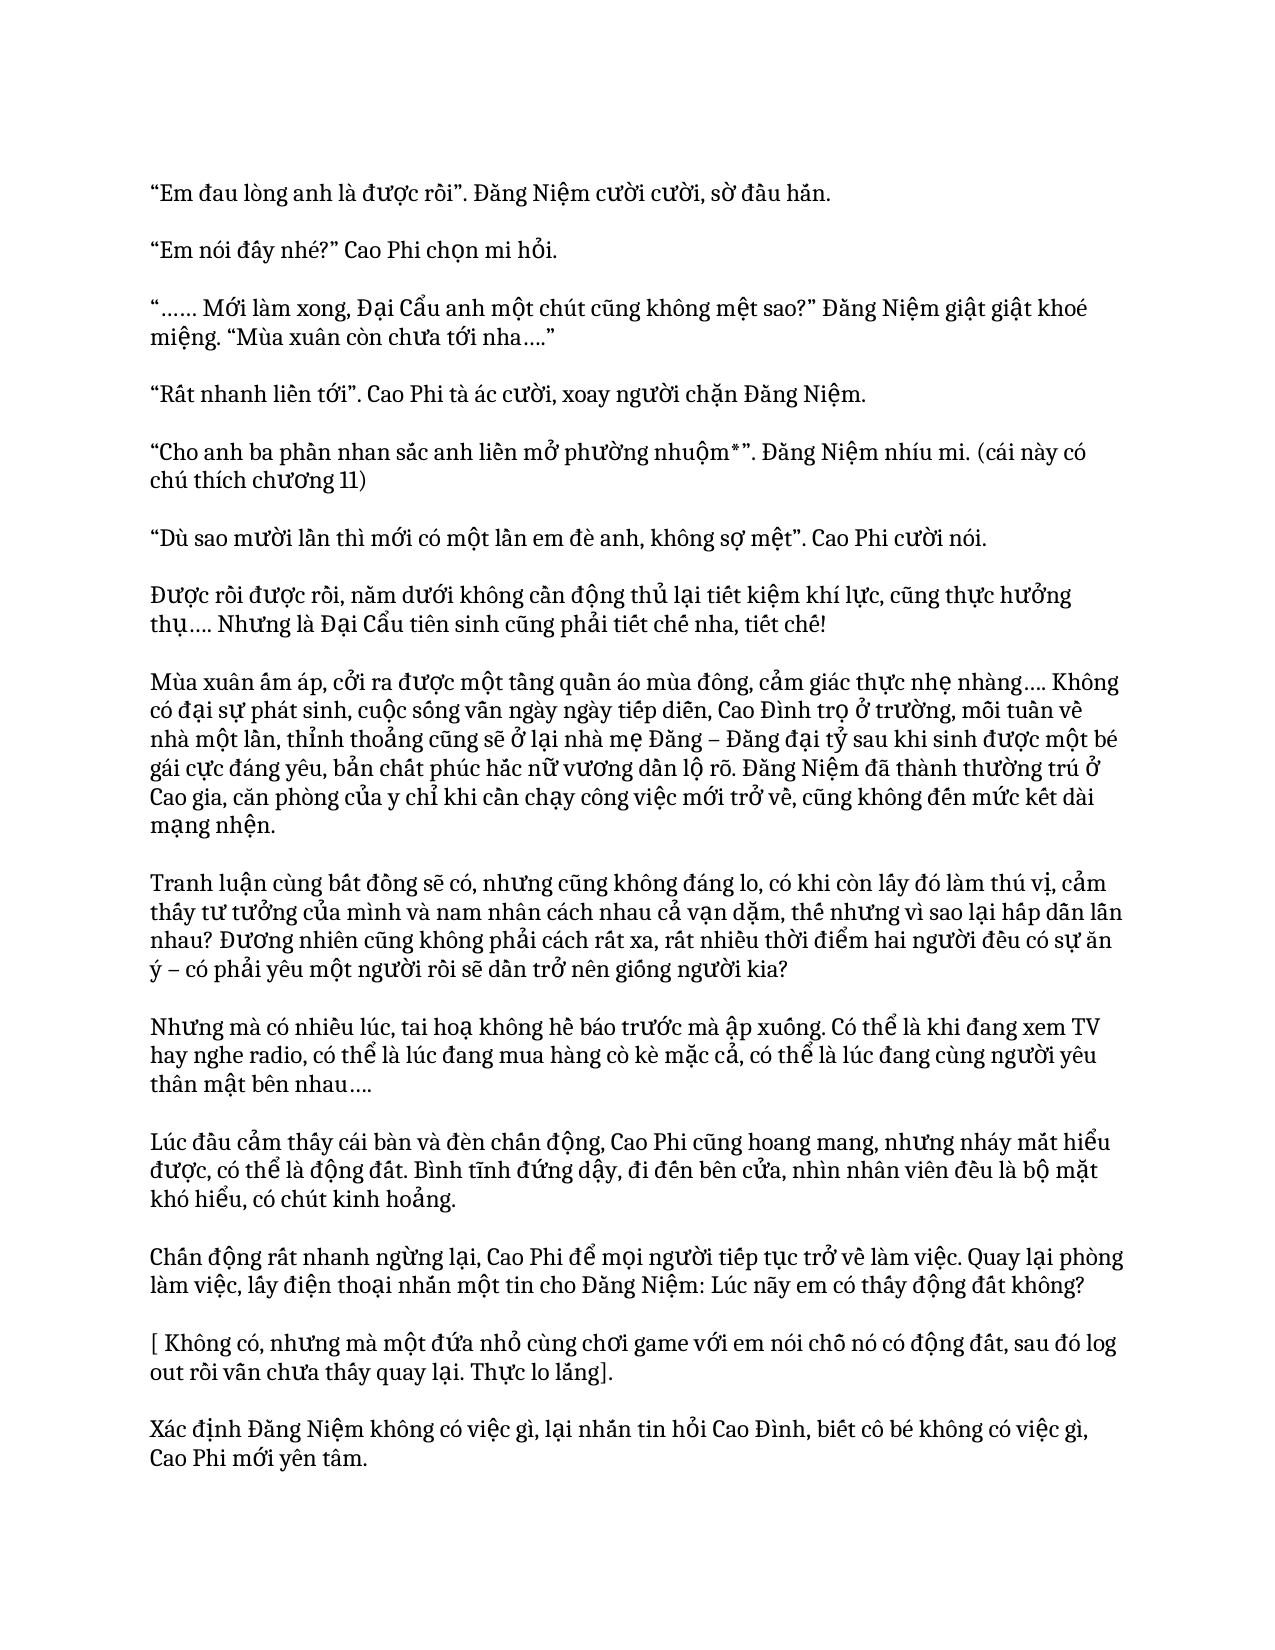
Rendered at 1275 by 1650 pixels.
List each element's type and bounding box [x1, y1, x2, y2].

text [150, 150, 1125, 1472]
